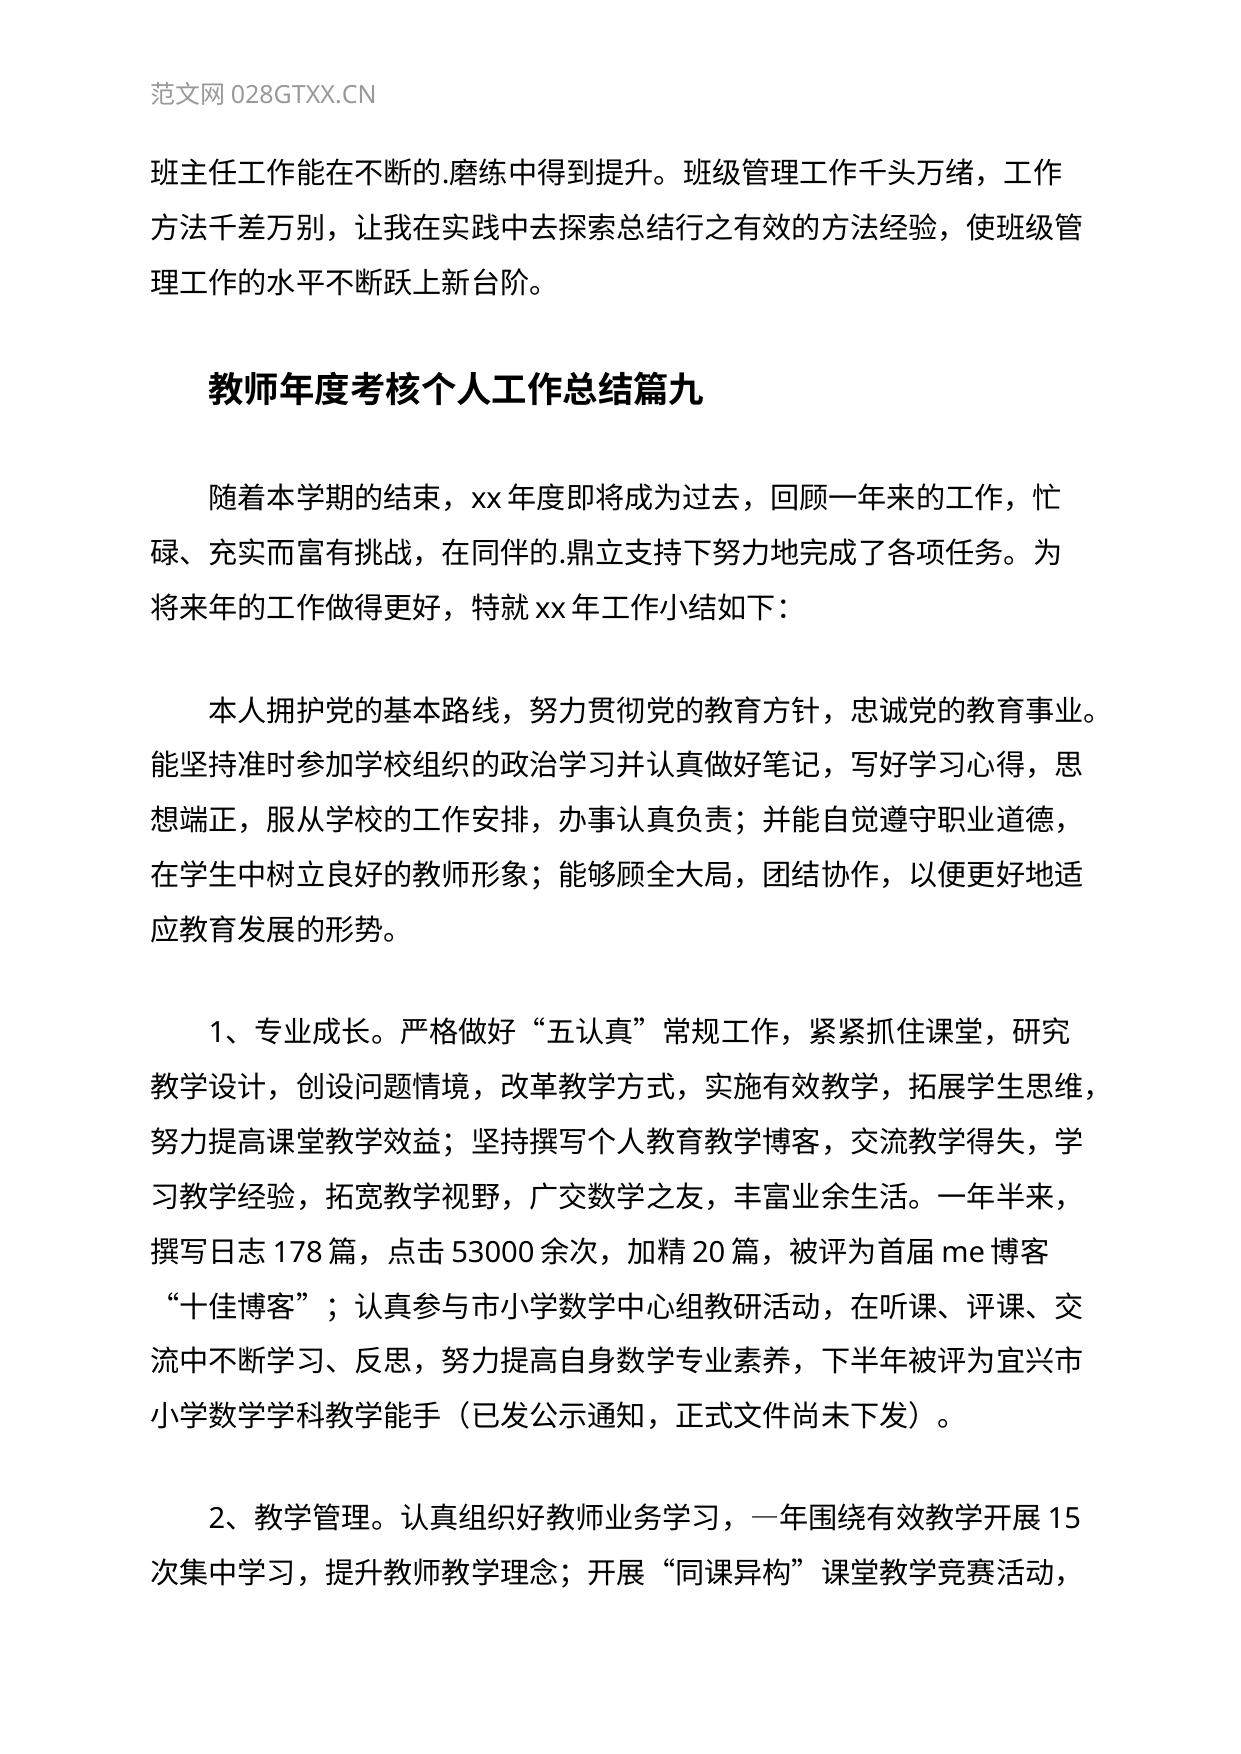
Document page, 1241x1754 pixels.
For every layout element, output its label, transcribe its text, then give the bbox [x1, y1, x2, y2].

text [150, 1495, 1090, 1592]
text 随着本学期的结束，xx年度即将成为过去，回顾一年来的工作，忙碌、充实而富有挑战，在同伴的.鼎立支持下努力地完成了各项任务。为将来年的工作做得更好，特就xx年工作小结如下： [150, 475, 1090, 627]
text 教师年度考核个人工作总结篇九 [150, 362, 1090, 413]
text 1、专业成长。严格做好“五认真”常规工作，紧紧抓住课堂，研究教学设计，创设问题情境，改革教学方式，实施有效教学，拓展学生思维，努力提高课堂教学效益；坚持撰写个人教育教学博客，交流教学得失，学习教学经验，拓宽教学视野，广交数学之友，丰富业余生活。一年半来，撰写日志178篇，点击53000余次，加精20篇，被评为首届me博客“十佳博客”；认真参与市小学数学中心组教研活动，在听课、评课、交流中不断学习、反思，努力提高自身数学专业素养，下半年被评为宜兴市小学数学学科教学能手（已发公示通知，正式文件尚未下发）。 [150, 1008, 1090, 1435]
text 本人拥护党的基本路线，努力贯彻党的教育方针，忠诚党的教育事业。能坚持准时参加学校组织的政治学习并认真做好笔记，写好学习心得，思想端正，服从学校的工作安排，办事认真负责；并能自觉遵守职业道德，在学生中树立良好的教师形象；能够顾全大局，团结协作，以便更好地适应教育发展的形势。 [150, 687, 1090, 949]
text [150, 150, 1090, 302]
